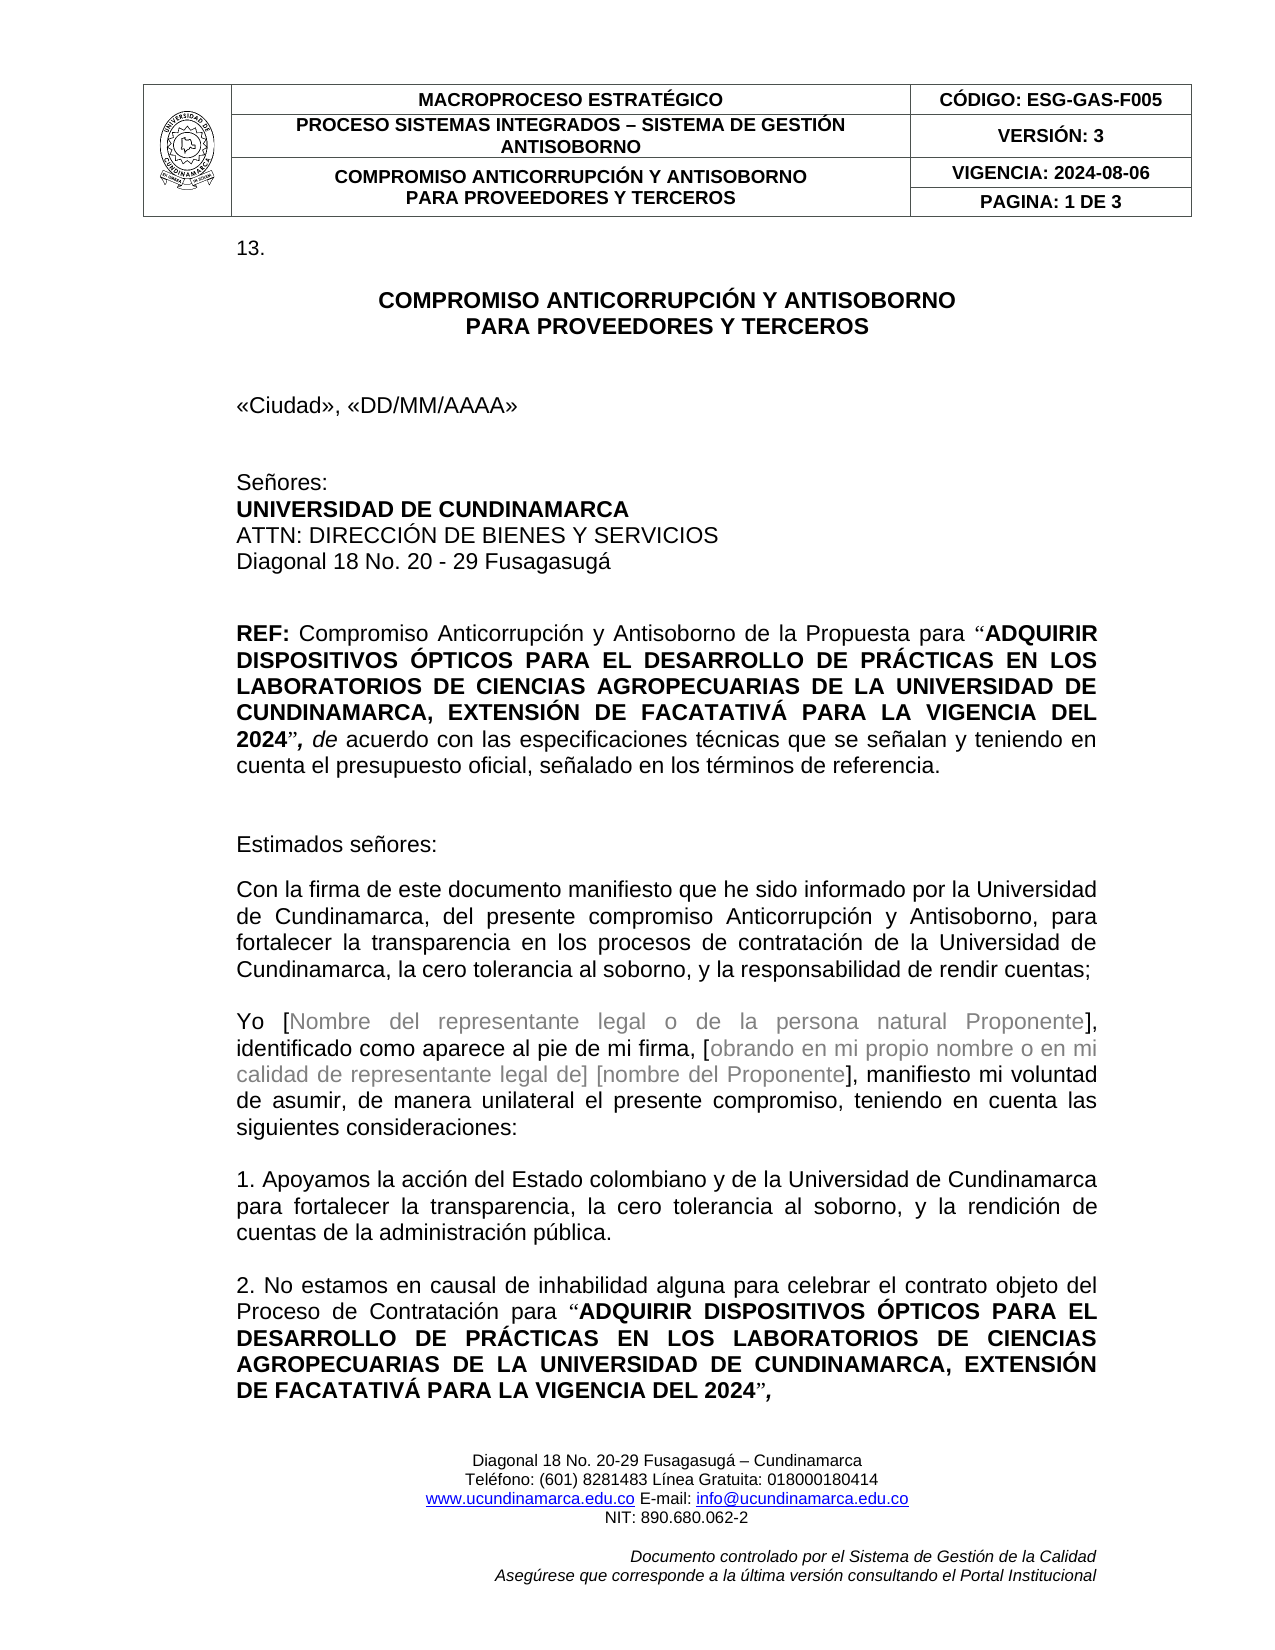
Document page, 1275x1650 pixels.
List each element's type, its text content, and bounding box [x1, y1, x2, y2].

text COMPROMISO ANTICORRUPCIÓN Y ANTISOBORNO [236, 287, 1098, 313]
text REF: Compromiso Anticorrupción y Antisoborno de la Propuesta para “ADQUIRIR DISPOSITIVOS ÓPTICOS PARA EL DESARROLLO DE PRÁCTICAS EN LOS LABORATORIOS DE CIENCIAS AGROPECUARIAS DE LA UNIVERSIDAD DE CUNDINAMARCA, EXTENSIÓN DE FACATATIVÁ PARA LA VIGENCIA DEL 2024”, de acuerdo con las especificaciones técnicas que se señalan y teniendo en cuenta el presupuesto oficial, señalado en los términos de referencia. [236, 620, 1098, 778]
text Estimados señores: [236, 831, 1098, 857]
text Diagonal 18 No. 20 - 29 Fusagasugá [236, 548, 1098, 574]
text 2. No estamos en causal de inhabilidad alguna para celebrar el contrato objeto del Proceso de Contratación para “ADQUIRIR DISPOSITIVOS ÓPTICOS PARA EL DESARROLLO DE PRÁCTICAS EN LOS LABORATORIOS DE CIENCIAS AGROPECUARIAS DE LA UNIVERSIDAD DE CUNDINAMARCA, EXTENSIÓN DE FACATATIVÁ PARA LA VIGENCIA DEL 2024”, [236, 1272, 1098, 1404]
text UNIVERSIDAD DE CUNDINAMARCA [236, 496, 1098, 522]
text 13. [236, 236, 1098, 260]
text PARA PROVEEDORES Y TERCEROS [236, 313, 1098, 339]
picture [159, 111, 215, 190]
text Yo [Nombre del representante legal o de la persona natural Proponente], identificado como aparece al pie de mi firma, [obrando en mi propio nombre o en mi calidad de representante legal de] [nombre del Proponente], manifiesto mi voluntad de asumir, de manera unilateral el presente compromiso, teniendo en cuenta las siguientes consideraciones: [236, 1008, 1098, 1140]
text 1. Apoyamos la acción del Estado colombiano y de la Universidad de Cundinamarca para fortalecer la transparencia, la cero tolerancia al soborno, y la rendición de cuentas de la administración pública. [236, 1166, 1098, 1245]
text «Ciudad», «DD/MM/AAAA» [236, 392, 1098, 418]
text ATTN: DIRECCIÓN DE BIENES Y SERVICIOS [236, 522, 1098, 548]
text Con la firma de este documento manifiesto que he sido informado por la Universidad de Cundinamarca, del presente compromiso Anticorrupción y Antisoborno, para fortalecer la transparencia en los procesos de contratación de la Universidad de Cundinamarca, la cero tolerancia al soborno, y la responsabilidad de rendir cuentas; [236, 876, 1098, 982]
text Señores: [236, 469, 1098, 496]
